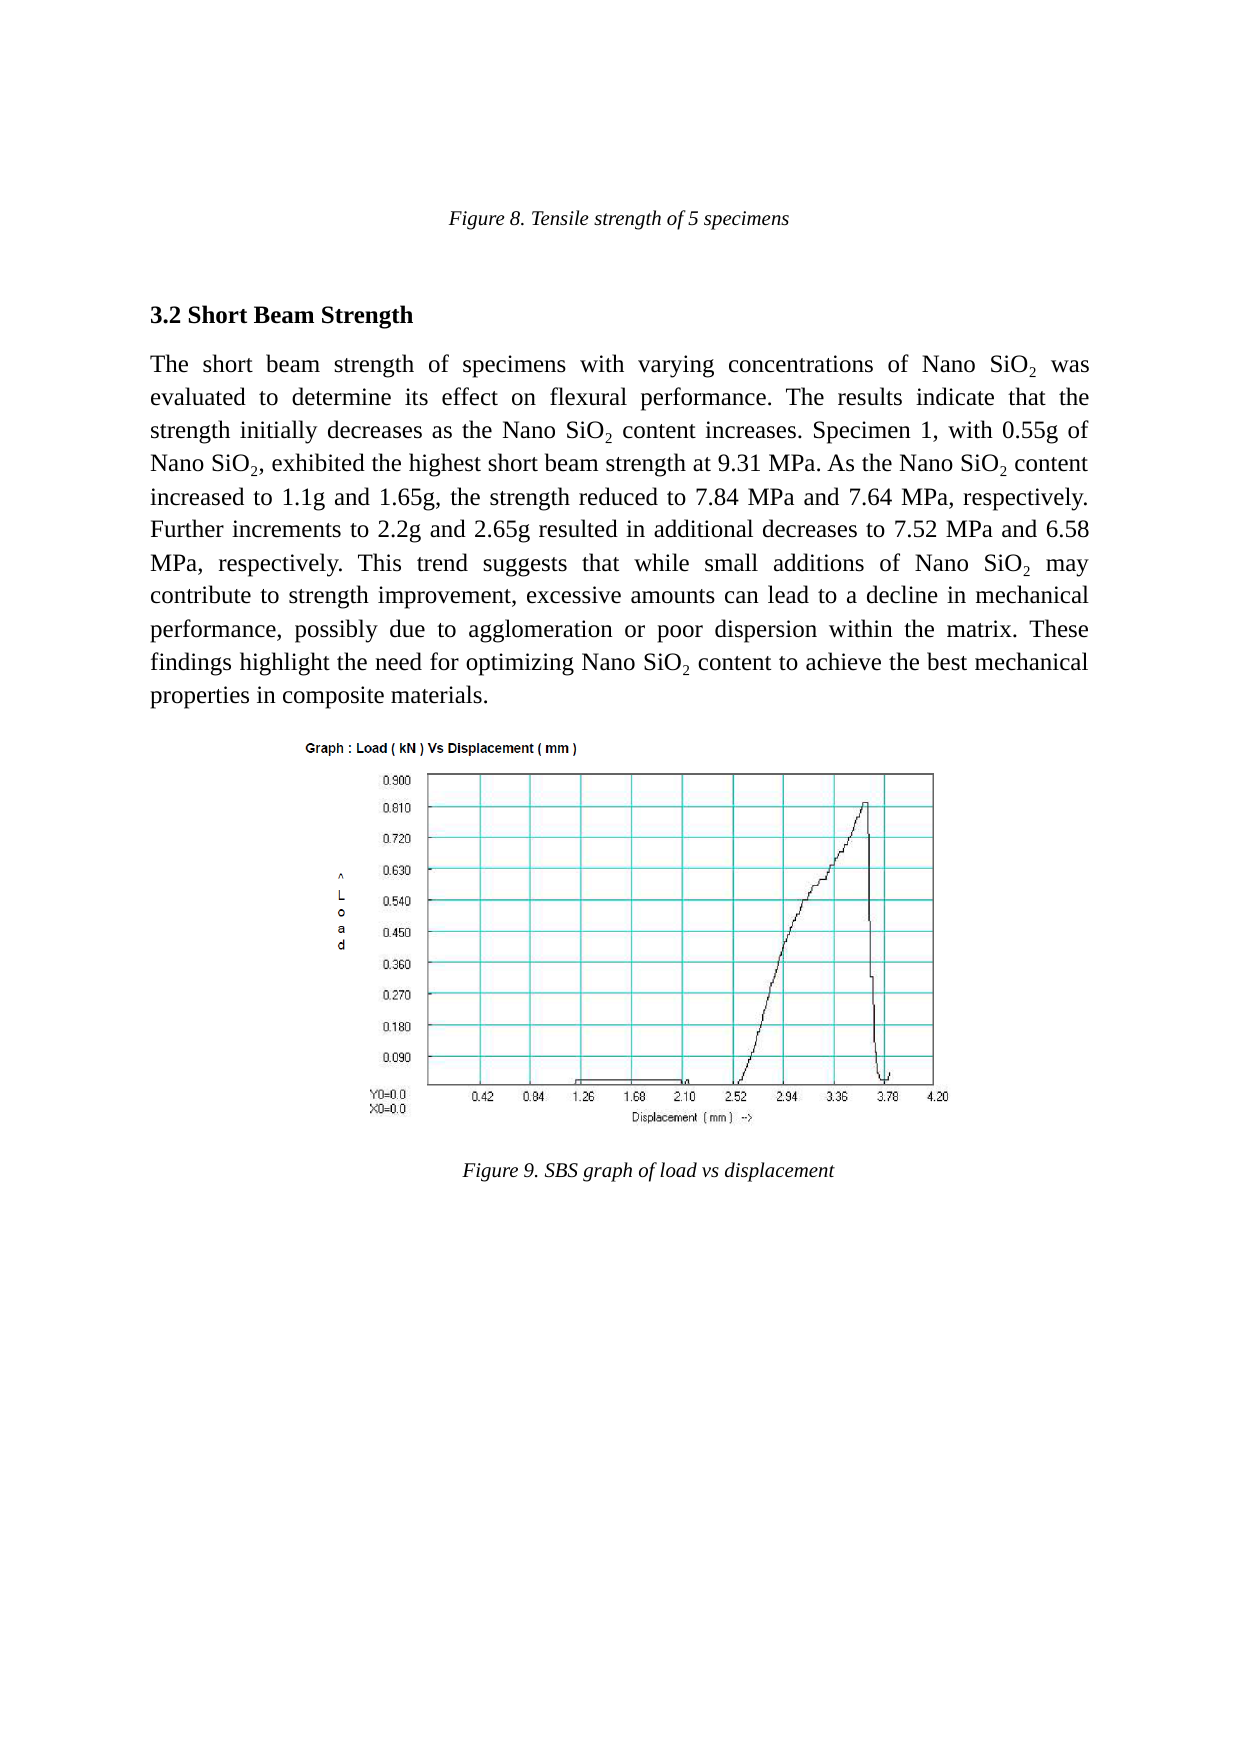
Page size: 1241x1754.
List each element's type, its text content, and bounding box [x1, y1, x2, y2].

text The short beam strength of specimens with varying concentrations of Nano SiO₂ was evaluated to determine its effect on flexural performance. The results indicate that the strength initially decreases as the Nano SiO₂ content increases. Specimen 1, with 0.55g of Nano SiO₂, exhibited the highest short beam strength at 9.31 MPa. As the Nano SiO₂ content increased to 1.1g and 1.65g, the strength reduced to 7.84 MPa and 7.64 MPa, respectively. Further increments to 2.2g and 2.65g resulted in additional decreases to 7.52 MPa and 6.58 MPa, respectively. This trend suggests that while small additions of Nano SiO₂ may contribute to strength improvement, excessive amounts can lead to a decline in mechanical performance, possibly due to agglomeration or poor dispersion within the matrix. These findings highlight the need for optimizing Nano SiO₂ content to achieve the best mechanical properties in composite materials. [150, 349, 1090, 708]
text 3.2 Short Beam Strength [150, 300, 1090, 328]
picture [302, 729, 958, 1134]
text Figure 8. Tensile strength of 5 specimens [150, 206, 1090, 230]
